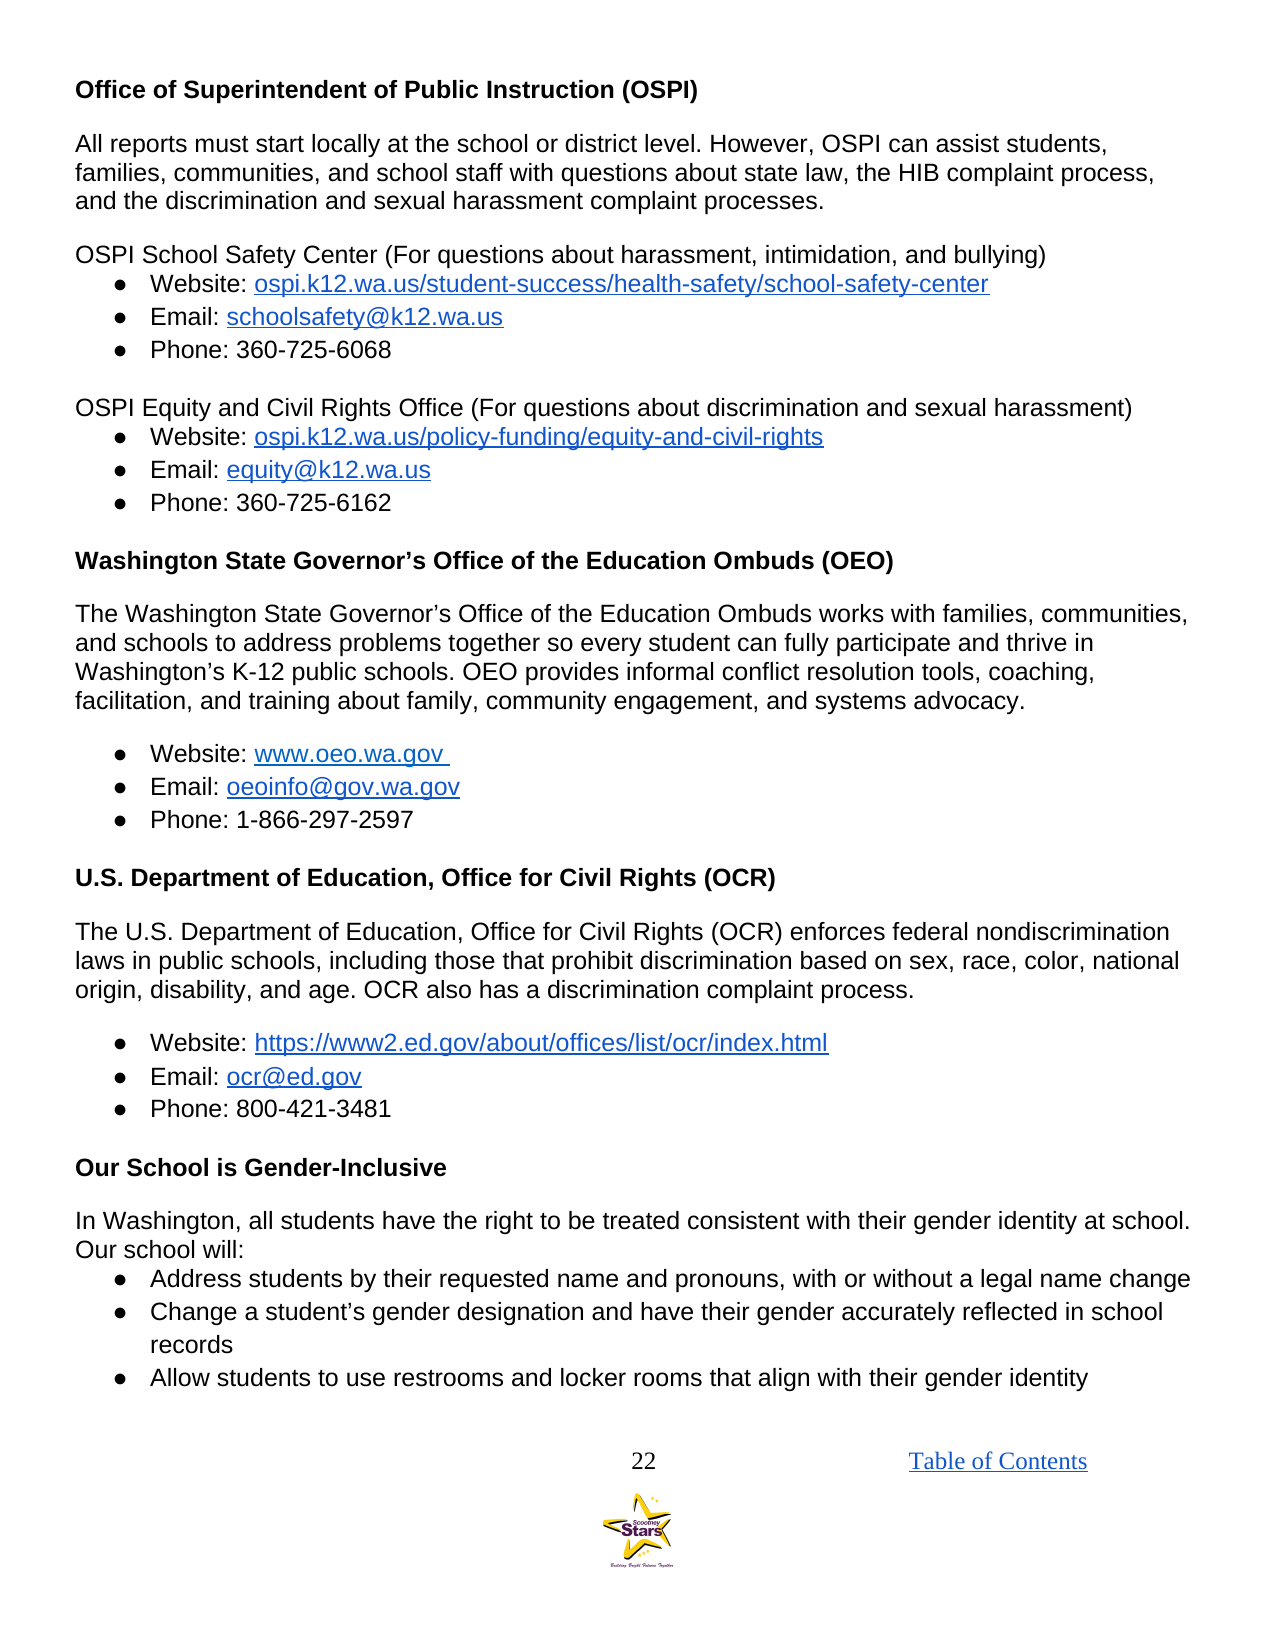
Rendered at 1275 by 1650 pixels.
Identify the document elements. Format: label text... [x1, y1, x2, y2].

list Website: https://www2.ed.gov/about/offices/list/ocr/index.html [112, 1028, 1200, 1057]
list Email: ocr@ed.gov [112, 1061, 1200, 1090]
text The Washington State Governor’s Office of the Education Ombuds works with families, communities, and schools to address problems together so every student can fully participate and thrive in Washington’s K-12 public schools. OEO provides informal conflict resolution tools, coaching, facilitation, and training about family, community engagement, and systems advocacy. [75, 599, 1200, 714]
text Our School is Gender-Inclusive [75, 1152, 1200, 1181]
text U.S. Department of Education, Office for Civil Rights (OCR) [75, 863, 1200, 892]
list Allow students to use restrooms and locker rooms that align with their gender identity [112, 1363, 1200, 1392]
list Phone: 360-725-6068 [112, 335, 1200, 363]
list Website: ospi.k12.wa.us/student-success/health-safety/school-safety-center [112, 269, 1200, 297]
list Phone: 360-725-6162 [112, 488, 1200, 516]
list Email: equity@k12.wa.us [112, 454, 1200, 483]
text OSPI Equity and Civil Rights Office (For questions about discrimination and sexual harassment) [75, 393, 1200, 422]
list Phone: 1-866-297-2597 [112, 805, 1200, 834]
text All reports must start locally at the school or district level. However, OSPI can assist students, families, communities, and school staff with questions about state law, the HIB complaint process, and the discrimination and sexual harassment complaint processes. [75, 129, 1200, 215]
list Email: oeoinfo@gov.wa.gov [112, 772, 1200, 801]
text The U.S. Department of Education, Office for Civil Rights (OCR) enforces federal nondiscrimination laws in public schools, including those that prohibit discrimination based on sex, race, color, national origin, disability, and age. OCR also has a discrimination complaint process. [75, 917, 1200, 1003]
list Website: ospi.k12.wa.us/policy-funding/equity-and-civil-rights [112, 422, 1200, 450]
text OSPI School Safety Center (For questions about harassment, intimidation, and bullying) [75, 240, 1200, 269]
list Phone: 800-421-3481 [112, 1094, 1200, 1123]
text In Washington, all students have the right to be treated consistent with their gender identity at school. Our school will: [75, 1206, 1200, 1264]
list Website: www.oeo.wa.gov [112, 739, 1200, 768]
text Washington State Governor’s Office of the Education Ombuds (OEO) [75, 546, 1200, 574]
list Change a student’s gender designation and have their gender accurately reflected in school records [112, 1297, 1200, 1358]
text Office of Superintendent of Public Instruction (OSPI) [75, 75, 1200, 104]
list Email: schoolsafety@k12.wa.us [112, 302, 1200, 331]
list Address students by their requested name and pronouns, with or without a legal name change [112, 1264, 1200, 1292]
picture [599, 1492, 677, 1570]
